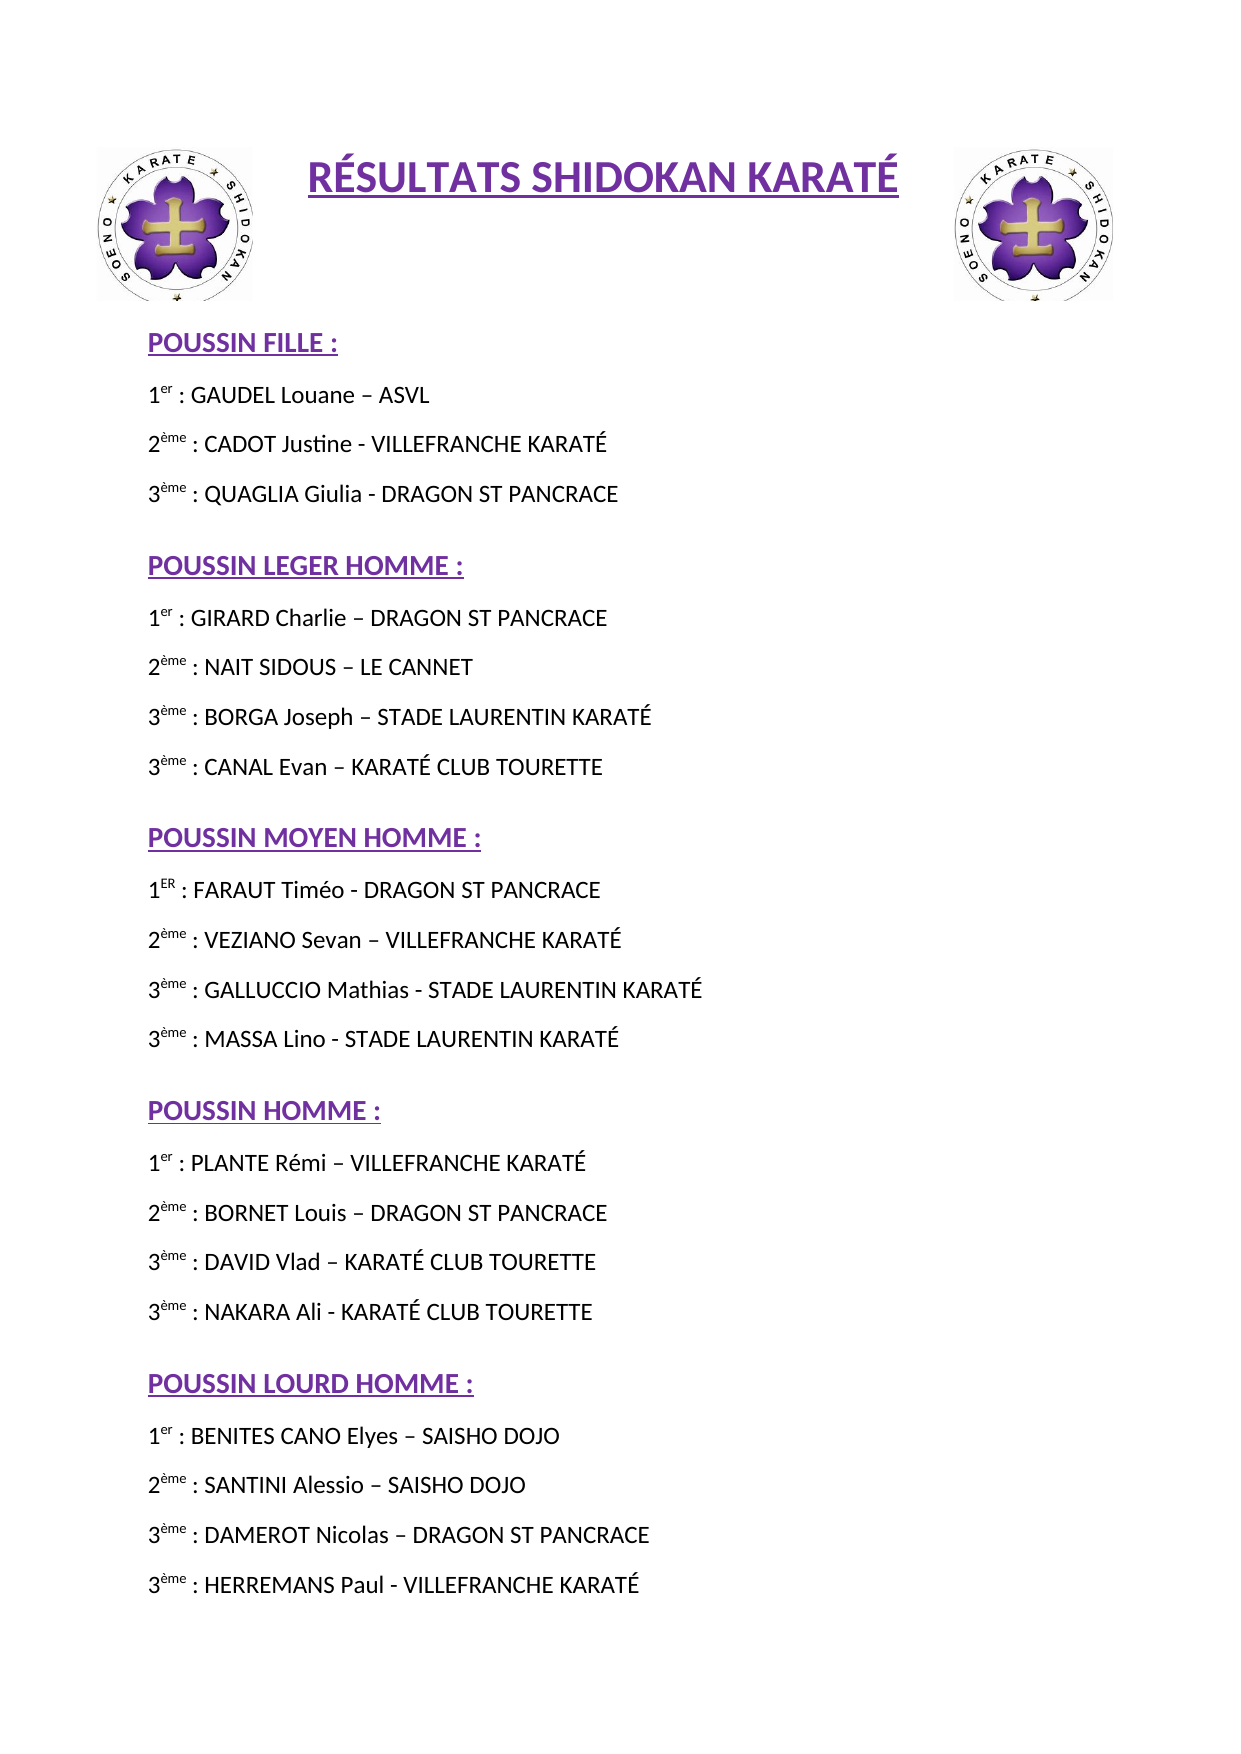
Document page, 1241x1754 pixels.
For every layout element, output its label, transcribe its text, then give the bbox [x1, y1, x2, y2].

text POUSSIN LOURD HOMME : [148, 1365, 1093, 1401]
text 1ER : FARAUT Timéo - DRAGON ST PANCRACE [148, 874, 1093, 905]
text POUSSIN MOYEN HOMME : [148, 819, 1093, 855]
text 3ème : DAVID Vlad – KARATÉ CLUB TOURETTE [148, 1246, 1093, 1277]
text 2ème : CADOT Justine - VILLEFRANCHE KARATÉ [148, 428, 1093, 459]
text 1er : PLANTE Rémi – VILLEFRANCHE KARATÉ [148, 1147, 1093, 1178]
text 1er : GAUDEL Louane – ASVL [148, 379, 1093, 409]
text 3ème : NAKARA Ali - KARATÉ CLUB TOURETTE [148, 1296, 1093, 1327]
text 1er : GIRARD Charlie – DRAGON ST PANCRACE [148, 602, 1093, 632]
text RÉSULTATS SHIDOKAN KARATÉ [253, 148, 953, 203]
text 2ème : SANTINI Alessio – SAISHO DOJO [148, 1469, 1093, 1500]
text 2ème : VEZIANO Sevan – VILLEFRANCHE KARATÉ [148, 924, 1093, 955]
text 3ème : HERREMANS Paul - VILLEFRANCHE KARATÉ [148, 1569, 1093, 1599]
text 3ème : GALLUCCIO Mathias - STADE LAURENTIN KARATÉ [148, 974, 1093, 1004]
text POUSSIN LEGER HOMME : [148, 547, 1093, 582]
text POUSSIN HOMME : [148, 1092, 1093, 1128]
text 3ème : DAMEROT Nicolas – DRAGON ST PANCRACE [148, 1519, 1093, 1550]
picture [953, 147, 1114, 301]
picture [96, 147, 253, 301]
text 3ème : CANAL Evan – KARATÉ CLUB TOURETTE [148, 751, 1093, 781]
text 2ème : NAIT SIDOUS – LE CANNET [148, 651, 1093, 682]
text POUSSIN FILLE : [148, 324, 1093, 359]
text 1er : BENITES CANO Elyes – SAISHO DOJO [148, 1420, 1093, 1451]
text 2ème : BORNET Louis – DRAGON ST PANCRACE [148, 1197, 1093, 1227]
text 3ème : BORGA Joseph – STADE LAURENTIN KARATÉ [148, 701, 1093, 732]
text 3ème : MASSA Lino - STADE LAURENTIN KARATÉ [148, 1023, 1093, 1054]
text 3ème : QUAGLIA Giulia - DRAGON ST PANCRACE [148, 478, 1093, 508]
